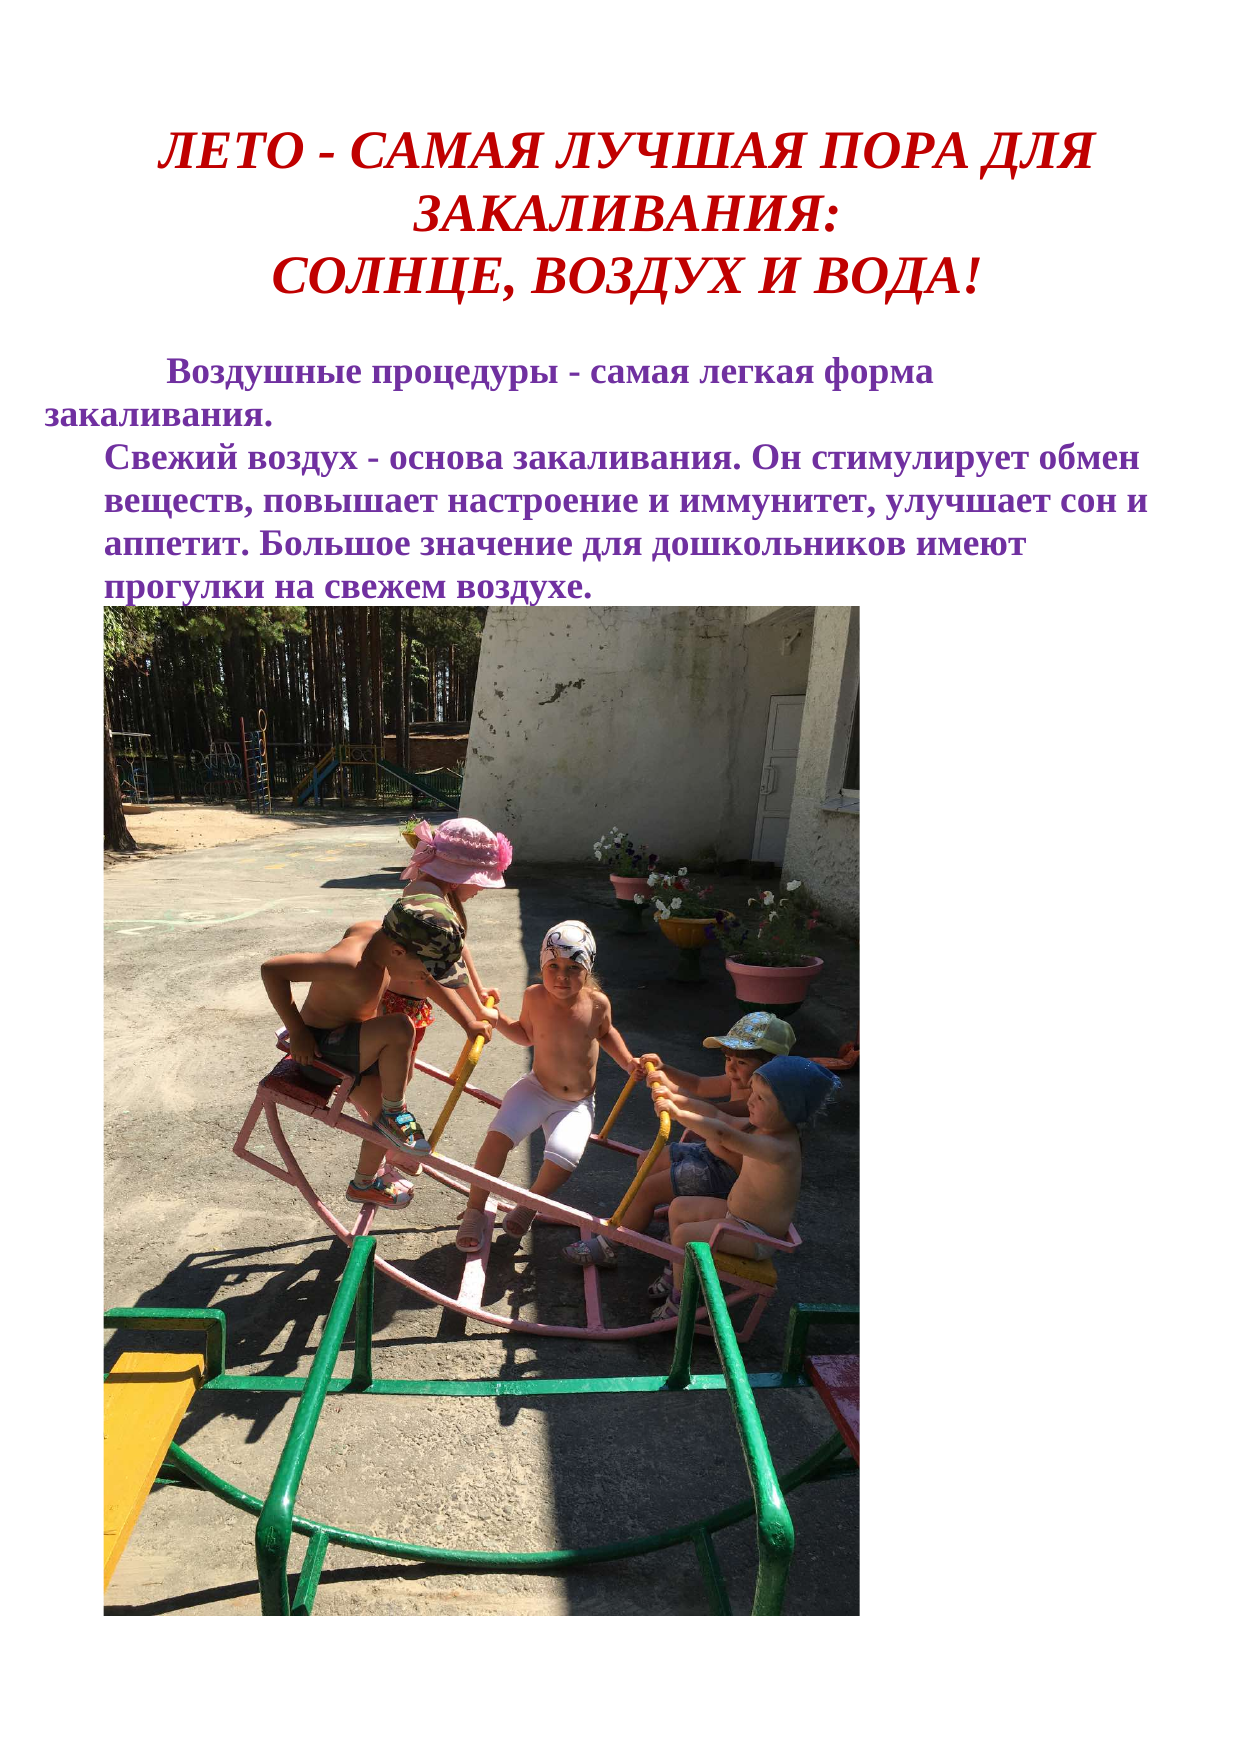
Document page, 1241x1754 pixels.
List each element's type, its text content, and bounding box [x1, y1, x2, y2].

text Свежий воздух - основа закаливания. Он стимулирует обмен веществ, повышает настроение и иммунитет, улучшает сон и аппетит. Большое значение для дошкольников имеют прогулки на свежем воздухе. [103, 434, 1152, 607]
text ЛЕТО - САМАЯ ЛУЧШАЯ ПОРА ДЛЯ ЗАКАЛИВАНИЯ: СОЛНЦЕ, ВОЗДУХ И ВОДА! [103, 118, 1152, 305]
picture [103, 606, 860, 1616]
text Воздушные процедуры - самая легкая форма закаливания. [44, 305, 1152, 434]
